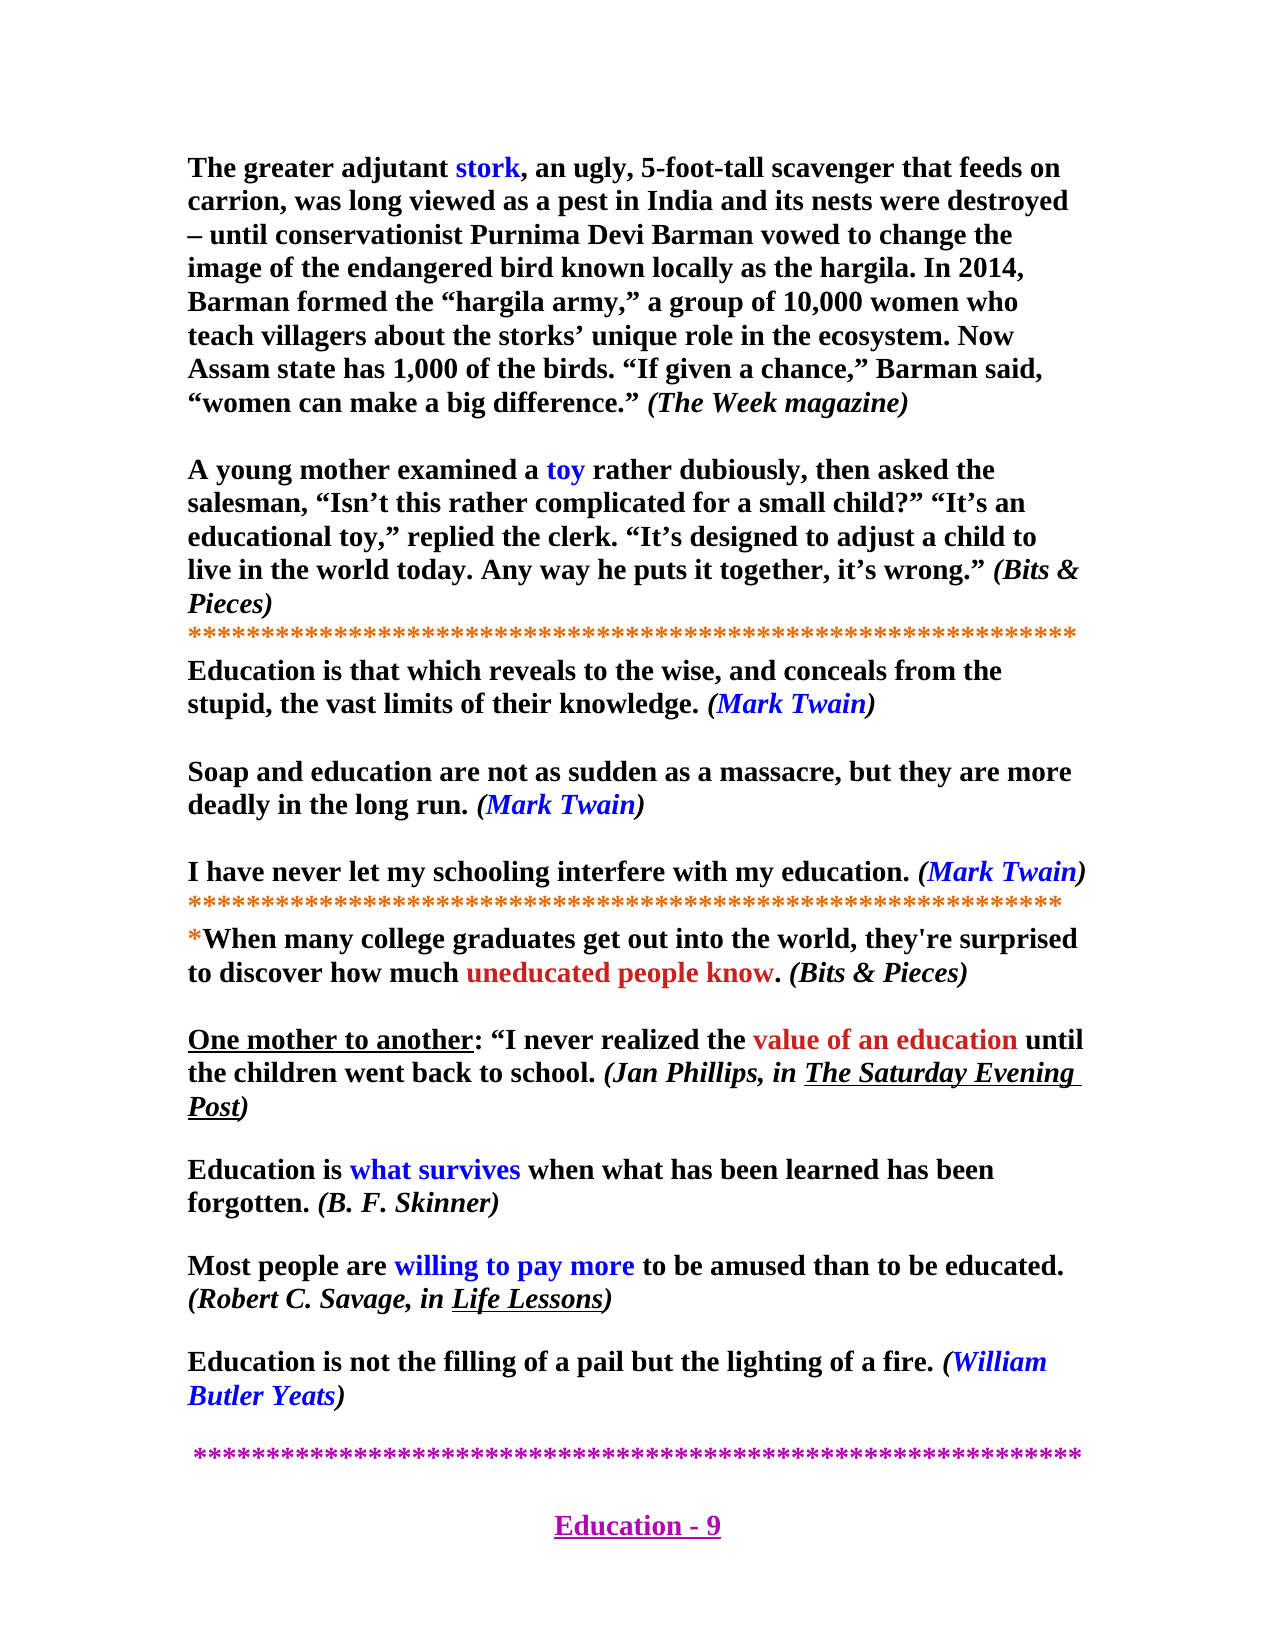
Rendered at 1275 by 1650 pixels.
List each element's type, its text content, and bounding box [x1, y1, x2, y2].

text Education is what survives when what has been learned has been forgotten. (B. F. Skinner) [187, 1152, 1087, 1219]
text Education is that which reveals to the wise, and conceals from the stupid, the vast limits of their knowledge. (Mark Twain) [187, 653, 1087, 720]
text The greater adjutant stork, an ugly, 5-foot-tall scavenger that feeds on carrion, was long viewed as a pest in India and its nests were destroyed – until conservationist Purnima Devi Barman vowed to change the image of the endangered bird known locally as the hargila. In 2014, Barman formed the “hargila army,” a group of 10,000 women who teach villagers about the storks’ unique role in the ecosystem. Now Assam state has 1,000 of the birds. “If given a chance,” Barman said, “women can make a big difference.” (The Week magazine) [187, 150, 1087, 418]
text A young mother examined a toy rather dubiously, then asked the salesman, “Isn’t this rather complicated for a small child?” “It’s an educational toy,” replied the clerk. “It’s designed to adjust a child to live in the world today. Any way he puts it together, it’s wrong.” (Bits & Pieces) [187, 452, 1087, 619]
text One mother to another: “I never realized the value of an education until the children went back to school. (Jan Phillips, in The Saturday Evening Post) [187, 1022, 1087, 1123]
text ************************************************************* [187, 1441, 1087, 1474]
text Most people are willing to pay more to be amused than to be educated. (Robert C. Savage, in Life Lessons) [187, 1248, 1087, 1315]
text ************************************************************* [187, 619, 1087, 653]
text *************************************************************When many college graduates get out into the world, they're surprised to discover how much uneducated people know. (Bits & Pieces) [187, 888, 1087, 988]
text Education is not the filling of a pail but the lighting of a fire. (William Butler Yeats) [187, 1344, 1087, 1411]
text I have never let my schooling interfere with my education. (Mark Twain) [187, 854, 1087, 888]
text Soap and education are not as sudden as a massacre, but they are more deadly in the long run. (Mark Twain) [187, 754, 1087, 821]
